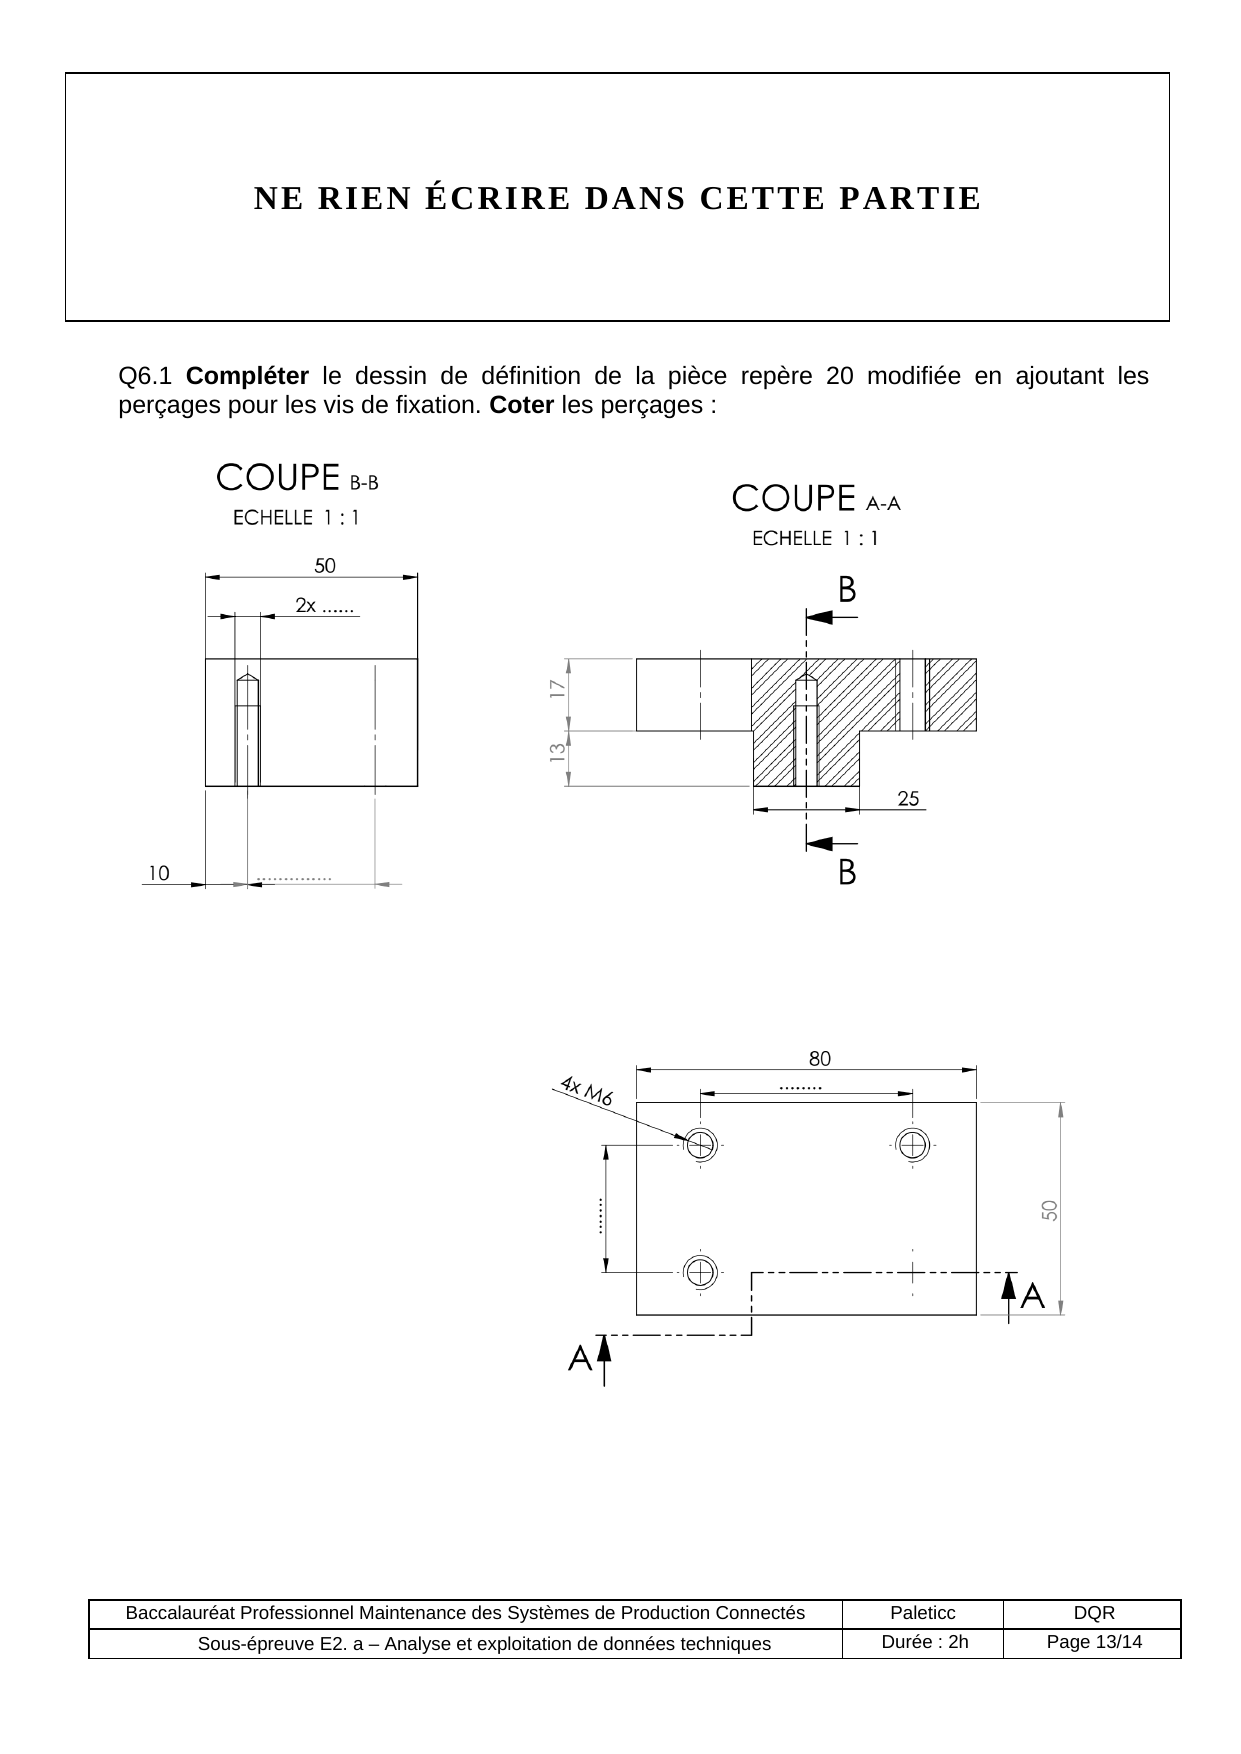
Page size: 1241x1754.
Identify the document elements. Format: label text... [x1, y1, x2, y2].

text Q6.1 Compléter le dessin de définition de la pièce repère 20 modifiée en ajoutant les perçages pour les vis de fixation. Coter les perçages : [118, 361, 1152, 418]
picture [118, 447, 1152, 1429]
